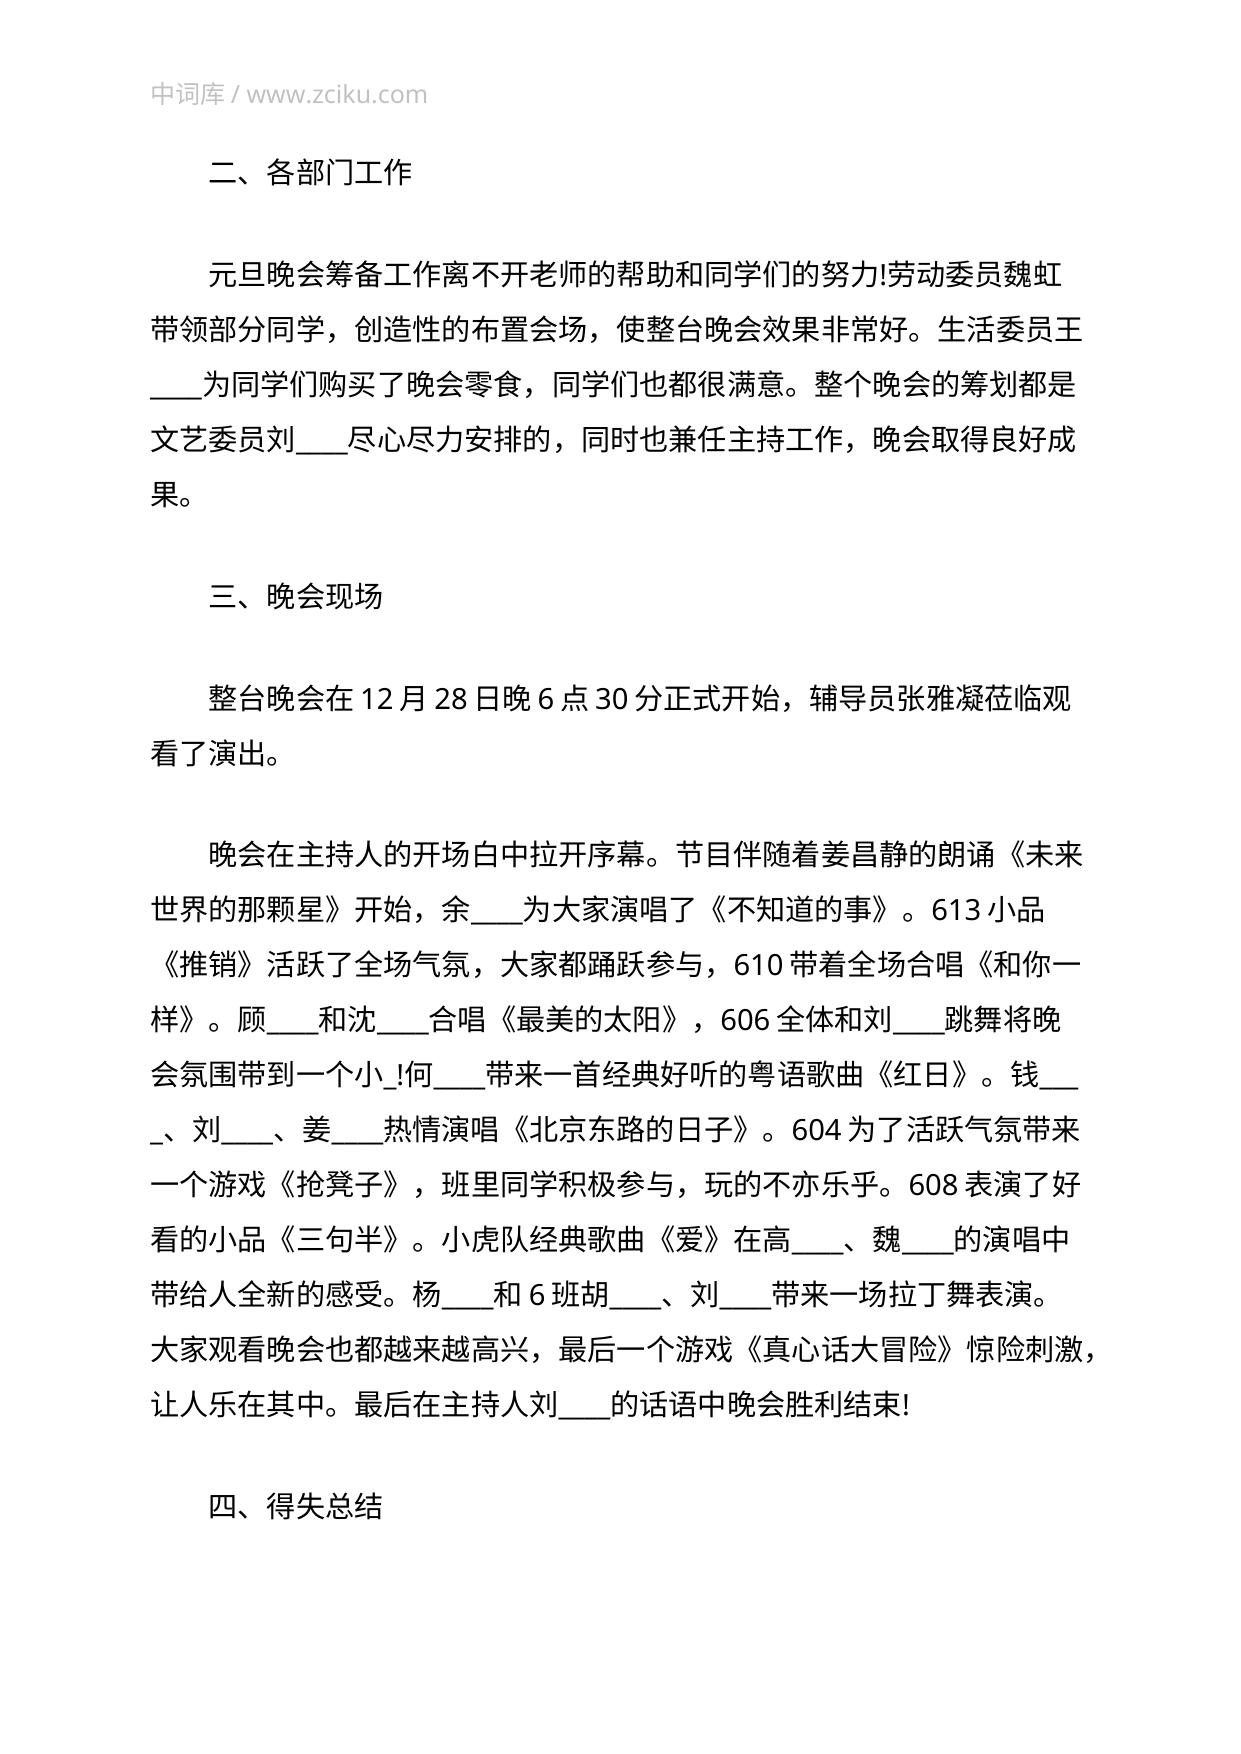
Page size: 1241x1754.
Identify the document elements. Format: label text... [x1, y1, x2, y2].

text 整台晚会在12月28日晚6点30分正式开始，辅导员张雅凝莅临观看了演出。 [150, 675, 1090, 772]
text 晚会在主持人的开场白中拉开序幕。节目伴随着姜昌静的朗诵《未来世界的那颗星》开始，余____为大家演唱了《不知道的事》。613小品《推销》活跃了全场气氛，大家都踊跃参与，610带着全场合唱《和你一样》。顾____和沈____合唱《最美的太阳》，606全体和刘____跳舞将晚会氛围带到一个小_!何____带来一首经典好听的粤语歌曲《红日》。钱____、刘____、姜____热情演唱《北京东路的日子》。604为了活跃气氛带来一个游戏《抢凳子》，班里同学积极参与，玩的不亦乐乎。608表演了好看的小品《三句半》。小虎队经典歌曲《爱》在高____、魏____的演唱中带给人全新的感受。杨____和6班胡____、刘____带来一场拉丁舞表演。大家观看晚会也都越来越高兴，最后一个游戏《真心话大冒险》惊险刺激，让人乐在其中。最后在主持人刘____的话语中晚会胜利结束! [150, 832, 1090, 1424]
text 二、各部门工作 [150, 150, 1090, 192]
text 四、得失总结 [150, 1484, 1090, 1526]
text 元旦晚会筹备工作离不开老师的帮助和同学们的努力!劳动委员魏虹带领部分同学，创造性的布置会场，使整台晚会效果非常好。生活委员王____为同学们购买了晚会零食，同学们也都很满意。整个晚会的筹划都是文艺委员刘____尽心尽力安排的，同时也兼任主持工作，晚会取得良好成果。 [150, 252, 1090, 514]
text 三、晚会现场 [150, 573, 1090, 616]
